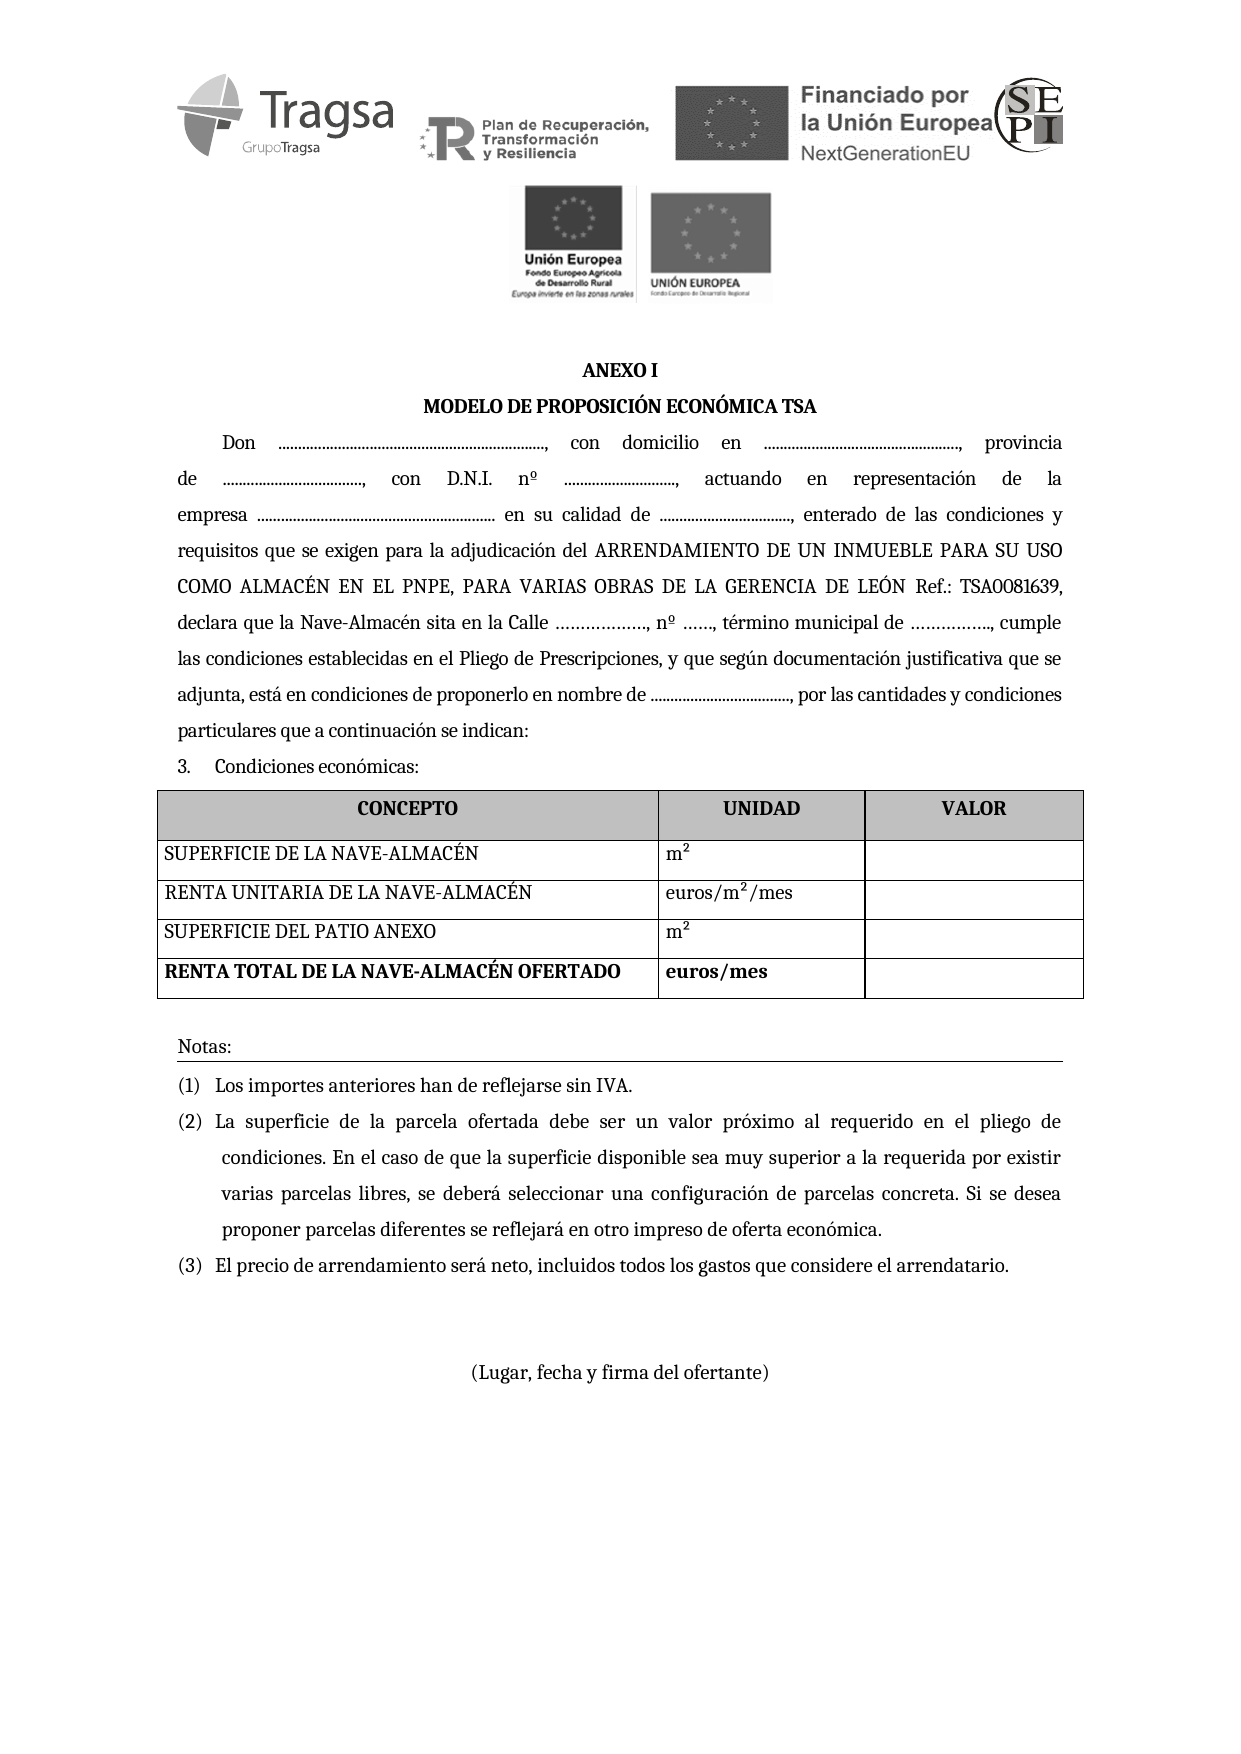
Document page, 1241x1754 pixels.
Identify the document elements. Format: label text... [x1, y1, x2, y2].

table_cell [866, 881, 1083, 919]
table_cell SUPERFICIE DEL PATIO ANEXO [158, 920, 658, 958]
text ANEXO I [177, 359, 1063, 383]
table_cell RENTA TOTAL DE LA NAVE-ALMACÉN OFERTADO [158, 959, 658, 997]
list El precio de arrendamiento será neto, incluidos todos los gastos que considere el arrendatario. [177, 1253, 1063, 1277]
table_cell SUPERFICIE DE LA NAVE-ALMACÉN [158, 841, 658, 880]
picture [667, 74, 998, 170]
list Los importes anteriores han de reflejarse sin IVA. [177, 1073, 1063, 1097]
table_cell RENTA UNITARIA DE LA NAVE-ALMACÉN [158, 881, 658, 919]
picture [408, 73, 773, 304]
table_cell euros/m²/mes [659, 881, 864, 919]
text (Lugar, fecha y firma del ofertante) [177, 1361, 1063, 1385]
list La superficie de la parcela ofertada debe ser un valor próximo al requerido en el pliego de condiciones. En el caso de que la superficie disponible sea muy superior a la requerida por existir varias parcelas libres, se deberá seleccionar una configuración de parcelas concreta. Si se desea proponer parcelas diferentes se reflejará en otro impreso de oferta económica. [177, 1109, 1063, 1241]
table_cell m² [659, 841, 864, 880]
table_header CONCEPTO [158, 791, 658, 840]
table_header UNIDAD [659, 791, 864, 840]
table_cell [866, 841, 1083, 880]
table_cell [866, 959, 1083, 997]
table_cell m² [659, 920, 864, 958]
table_cell euros/mes [659, 959, 864, 997]
text Notas: [177, 1034, 1063, 1061]
list Condiciones económicas: [177, 754, 1068, 778]
text MODELO DE PROPOSICIÓN ECONÓMICA TSA [177, 395, 1063, 419]
text Don ..................................................................., con domicilio en ................................................., provincia de ..................................., con D.N.I. nº ............................, actuando en representación de la empresa ............................................................ en su calidad de ................................., enterado de las condiciones y requisitos que se exigen para la adjudicación del ARRENDAMIENTO DE UN INMUEBLE PARA SU USO COMO ALMACÉN EN EL PNPE, PARA VARIAS OBRAS DE LA GERENCIA DE LEÓN Ref.: TSA0081639, declara que la Nave-Almacén sita en la Calle ………………, nº ……, término municipal de ……………., cumple las condiciones establecidas en el Pliego de Prescripciones, y que según documentación justificativa que se adjunta, está en condiciones de proponerlo en nombre de ..................................., por las cantidades y condiciones particulares que a continuación se indican: [177, 431, 1063, 742]
table_header VALOR [866, 791, 1083, 840]
table_cell [866, 920, 1083, 958]
